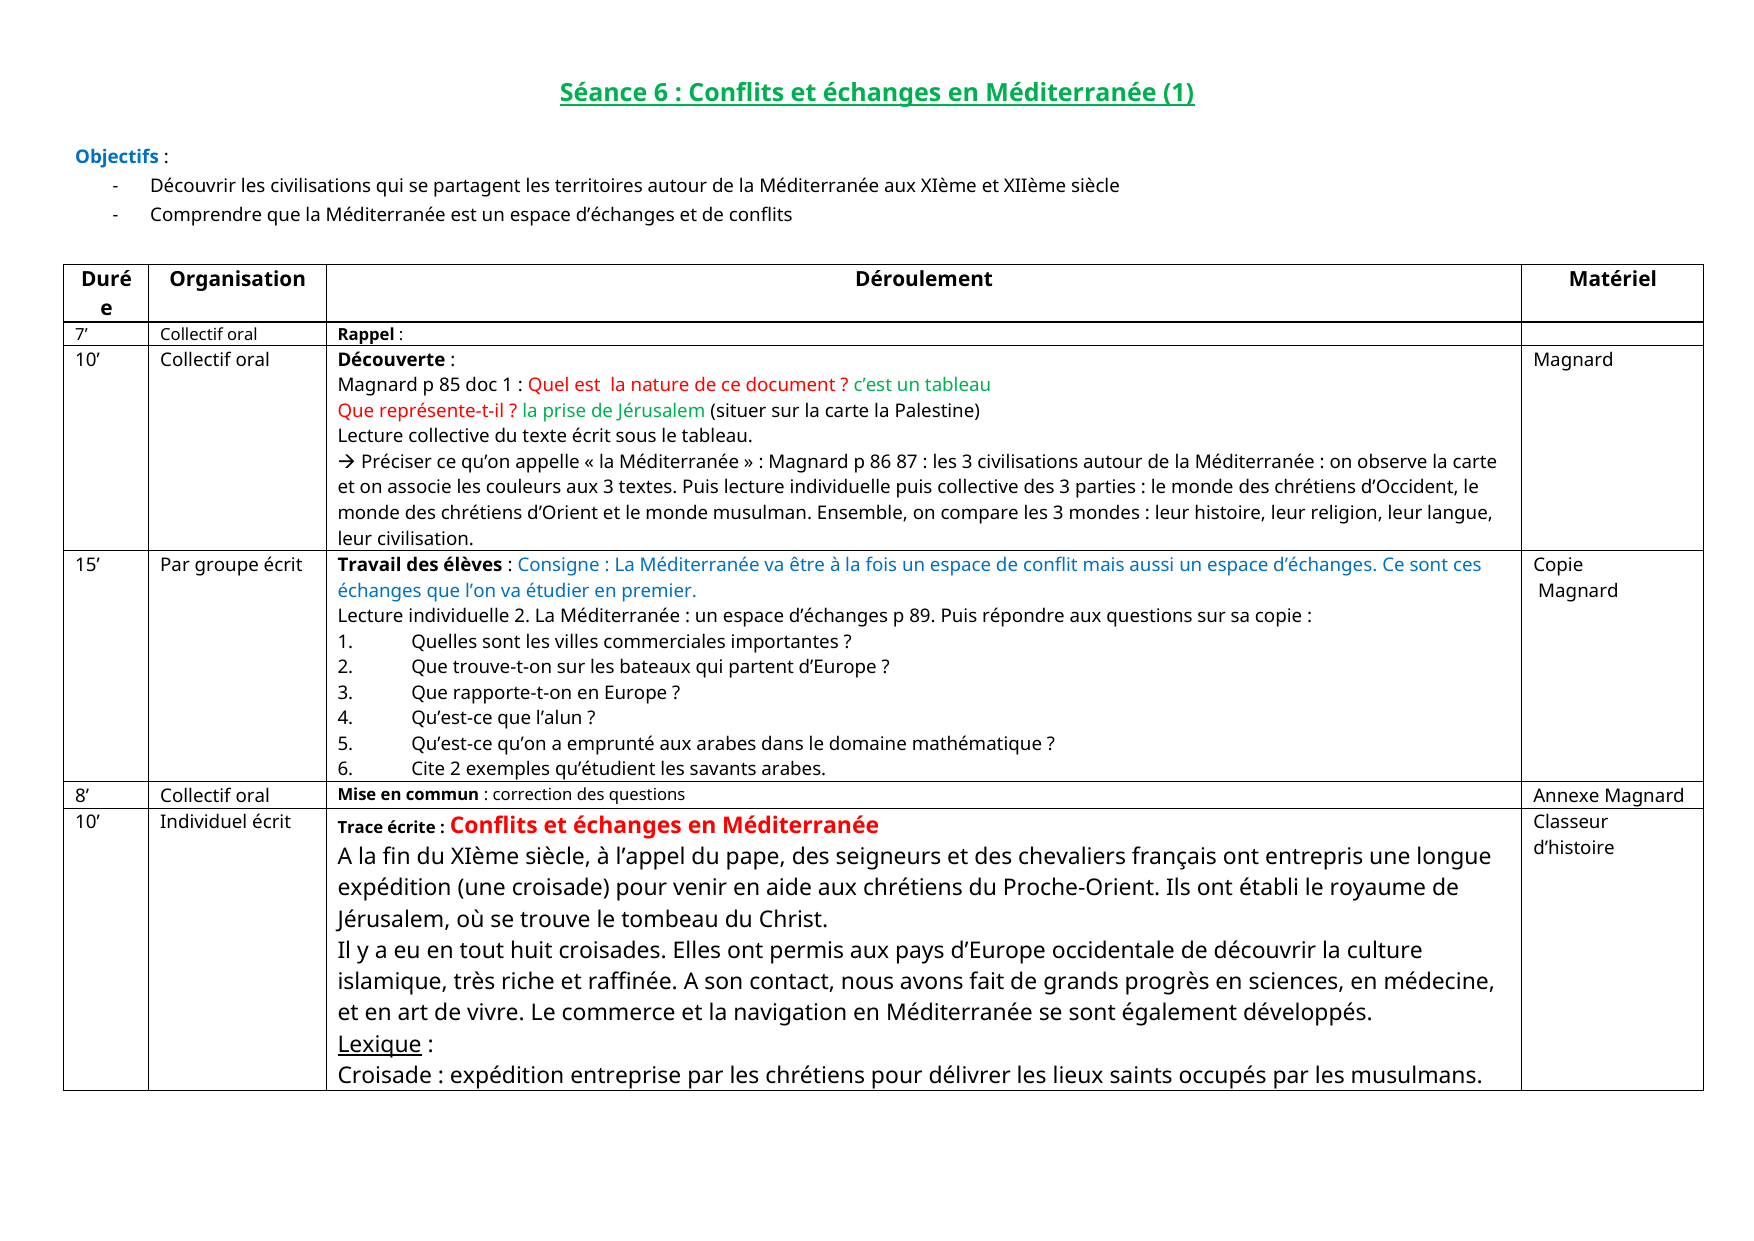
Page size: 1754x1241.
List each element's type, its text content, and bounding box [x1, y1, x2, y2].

table_cell Magnard [1522, 346, 1703, 550]
table_cell 7’ [64, 323, 148, 345]
table_cell Collectif oral [149, 323, 326, 345]
table_cell Annexe Magnard [1522, 782, 1703, 808]
list Comprendre que la Méditerranée est un espace d’échanges et de conflits [112, 202, 1679, 227]
text Séance 6 : Conflits et échanges en Méditerranée (1) [75, 75, 1679, 109]
table_cell Mise en commun : correction des questions [327, 782, 1521, 808]
table_cell 8’ [64, 782, 148, 808]
table_cell [1522, 323, 1703, 345]
table_cell 10’ [64, 809, 148, 1090]
table_cell Classeur d’histoire [1522, 809, 1703, 1090]
table_cell 10’ [64, 346, 148, 550]
table_cell Collectif oral [149, 346, 326, 550]
table_cell Découverte : Magnard p 85 doc 1 : Quel est la nature de ce document ? c’est un tableau Que représente-t-il ? la prise de Jérusalem (situer sur la carte la Palestine) Lecture collective du texte écrit sous le tableau. Préciser ce qu’on appelle « la Méditerranée » : Magnard p 86 87 : les 3 civilisations autour de la Méditerranée : on observe la carte et on associe les couleurs aux 3 textes. Puis lecture individuelle puis collective des 3 parties : le monde des chrétiens d’Occident, le monde des chrétiens d’Orient et le monde musulman. Ensemble, on compare les 3 mondes : leur histoire, leur religion, leur langue, leur civilisation. [327, 346, 1521, 550]
table_cell Rappel : [327, 323, 1521, 345]
table_header Durée [64, 265, 148, 321]
table_cell Travail des élèves : Consigne : La Méditerranée va être à la fois un espace de conflit mais aussi un espace d’échanges. Ce sont ces échanges que l’on va étudier en premier. Lecture individuelle 2. La Méditerranée : un espace d’échanges p 89. Puis répondre aux questions sur sa copie : 1. Quelles sont les villes commerciales importantes ? 2. Que trouve-t-on sur les bateaux qui partent d’Europe ? 3. Que rapporte-t-on en Europe ? 4. Qu’est-ce que l’alun ? 5. Qu’est-ce qu’on a emprunté aux arabes dans le domaine mathématique ? 6. Cite 2 exemples qu’étudient les savants arabes. [327, 551, 1521, 781]
table_cell Trace écrite : Conflits et échanges en Méditerranée A la fin du XIème siècle, à l’appel du pape, des seigneurs et des chevaliers français ont entrepris une longue expédition (une croisade) pour venir en aide aux chrétiens du Proche-Orient. Ils ont établi le royaume de Jérusalem, où se trouve le tombeau du Christ. Il y a eu en tout huit croisades. Elles ont permis aux pays d’Europe occidentale de découvrir la culture islamique, très riche et raffinée. A son contact, nous avons fait de grands progrès en sciences, en médecine, et en art de vivre. Le commerce et la navigation en Méditerranée se sont également développés. Lexique : Croisade : expédition entreprise par les chrétiens pour délivrer les lieux saints occupés par les musulmans. [327, 809, 1521, 1090]
table_header Déroulement [327, 265, 1521, 321]
table_cell 15’ [64, 551, 148, 781]
list Découvrir les civilisations qui se partagent les territoires autour de la Méditerranée aux XIème et XIIème siècle [112, 172, 1679, 198]
list Objectifs : [75, 143, 1679, 169]
table_header Matériel [1522, 265, 1703, 321]
table_cell Individuel écrit [149, 809, 326, 1090]
table_cell Copie Magnard [1522, 551, 1703, 781]
table_cell Collectif oral [149, 782, 326, 808]
table_header Organisation [149, 265, 326, 321]
table_cell Par groupe écrit [149, 551, 326, 781]
